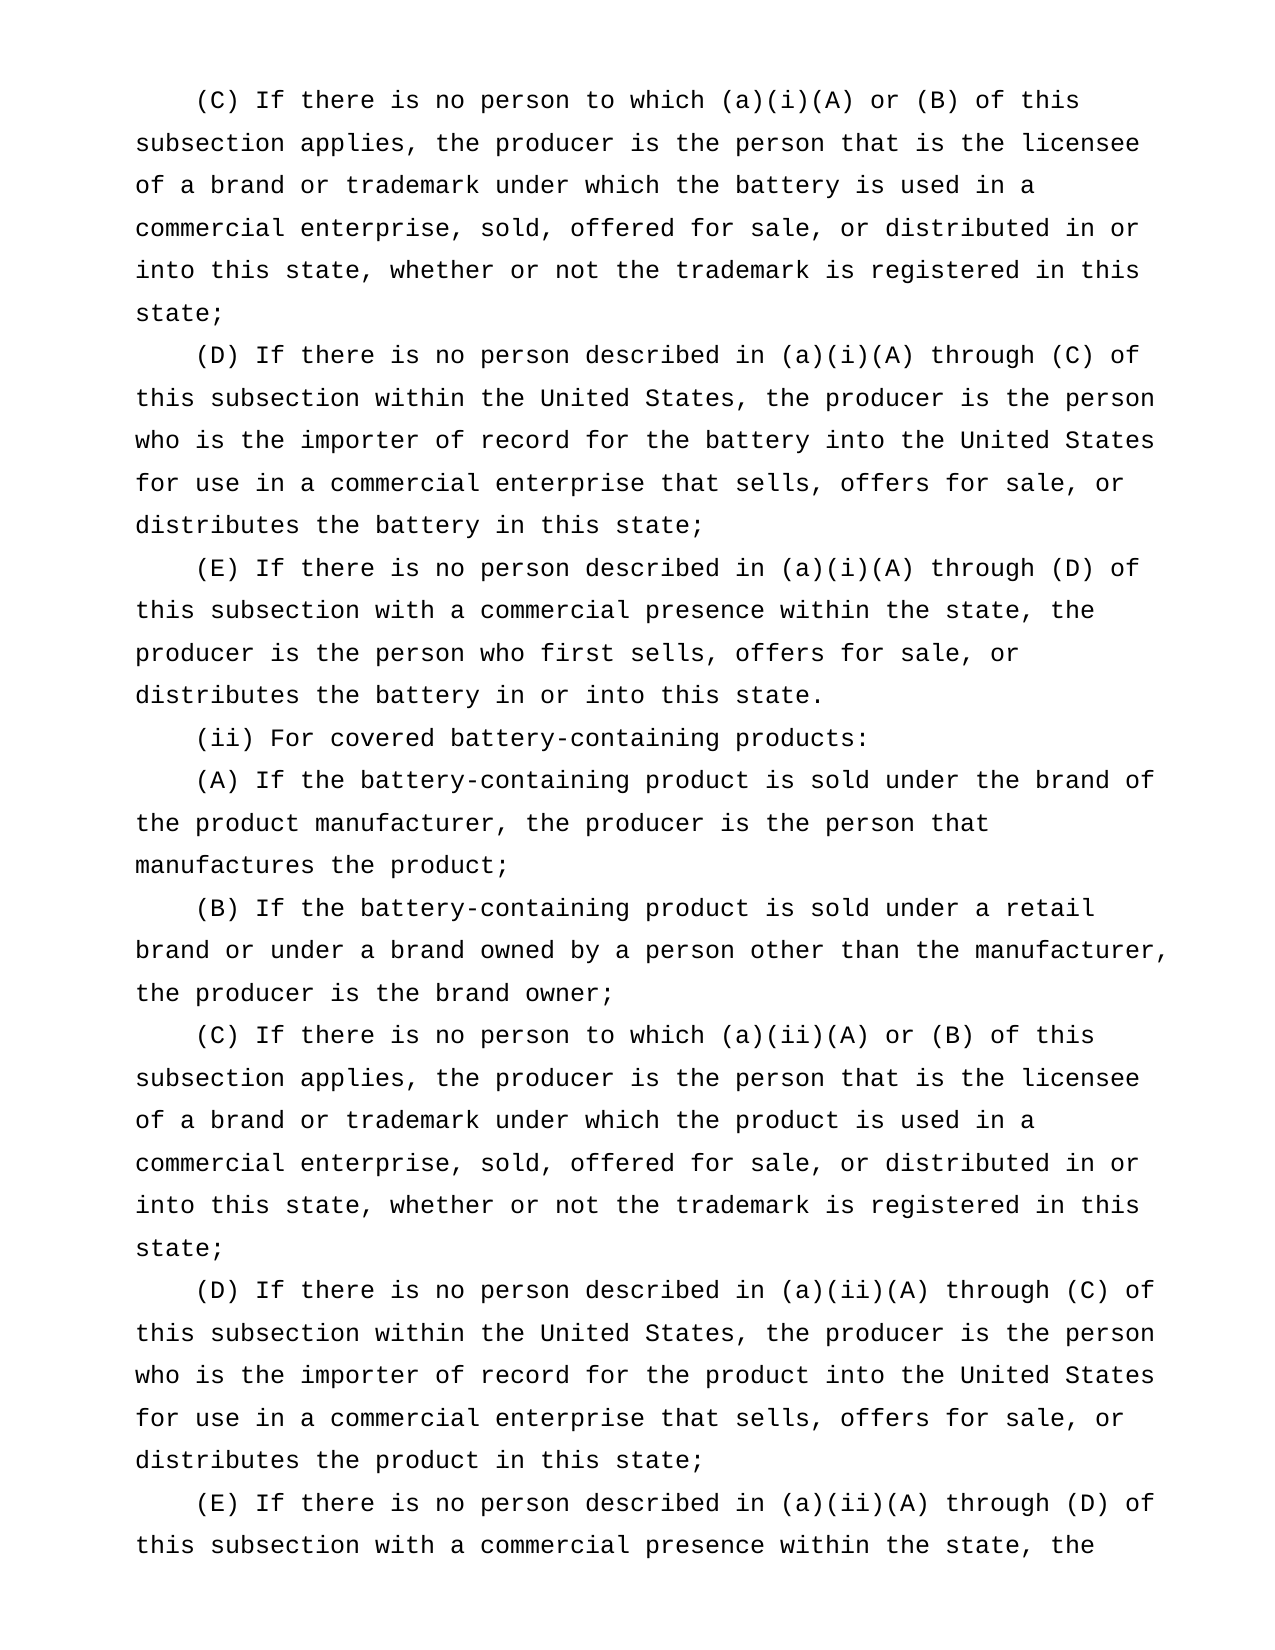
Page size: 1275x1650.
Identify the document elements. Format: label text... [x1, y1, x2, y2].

text (E) If there is no person described in (a)(i)(A) through (D) of this subsection with a commercial presence within the state, the producer is the person who first sells, offers for sale, or distributes the battery in or into this state. [135, 542, 1170, 712]
text (C) If there is no person to which (a)(ii)(A) or (B) of this subsection applies, the producer is the person that is the licensee of a brand or trademark under which the product is used in a commercial enterprise, sold, offered for sale, or distributed in or into this state, whether or not the trademark is registered in this state; [135, 1010, 1170, 1265]
text (C) If there is no person to which (a)(i)(A) or (B) of this subsection applies, the producer is the person that is the licensee of a brand or trademark under which the battery is used in a commercial enterprise, sold, offered for sale, or distributed in or into this state, whether or not the trademark is registered in this state; [135, 75, 1170, 330]
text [135, 1477, 1170, 1562]
text (B) If the battery-containing product is sold under a retail brand or under a brand owned by a person other than the manufacturer, the producer is the brand owner; [135, 882, 1170, 1010]
text (A) If the battery-containing product is sold under the brand of the product manufacturer, the producer is the person that manufactures the product; [135, 755, 1170, 882]
text (D) If there is no person described in (a)(i)(A) through (C) of this subsection within the United States, the producer is the person who is the importer of record for the battery into the United States for use in a commercial enterprise that sells, offers for sale, or distributes the battery in this state; [135, 330, 1170, 542]
text (ii) For covered battery-containing products: [135, 712, 1170, 755]
text (D) If there is no person described in (a)(ii)(A) through (C) of this subsection within the United States, the producer is the person who is the importer of record for the product into the United States for use in a commercial enterprise that sells, offers for sale, or distributes the product in this state; [135, 1265, 1170, 1477]
